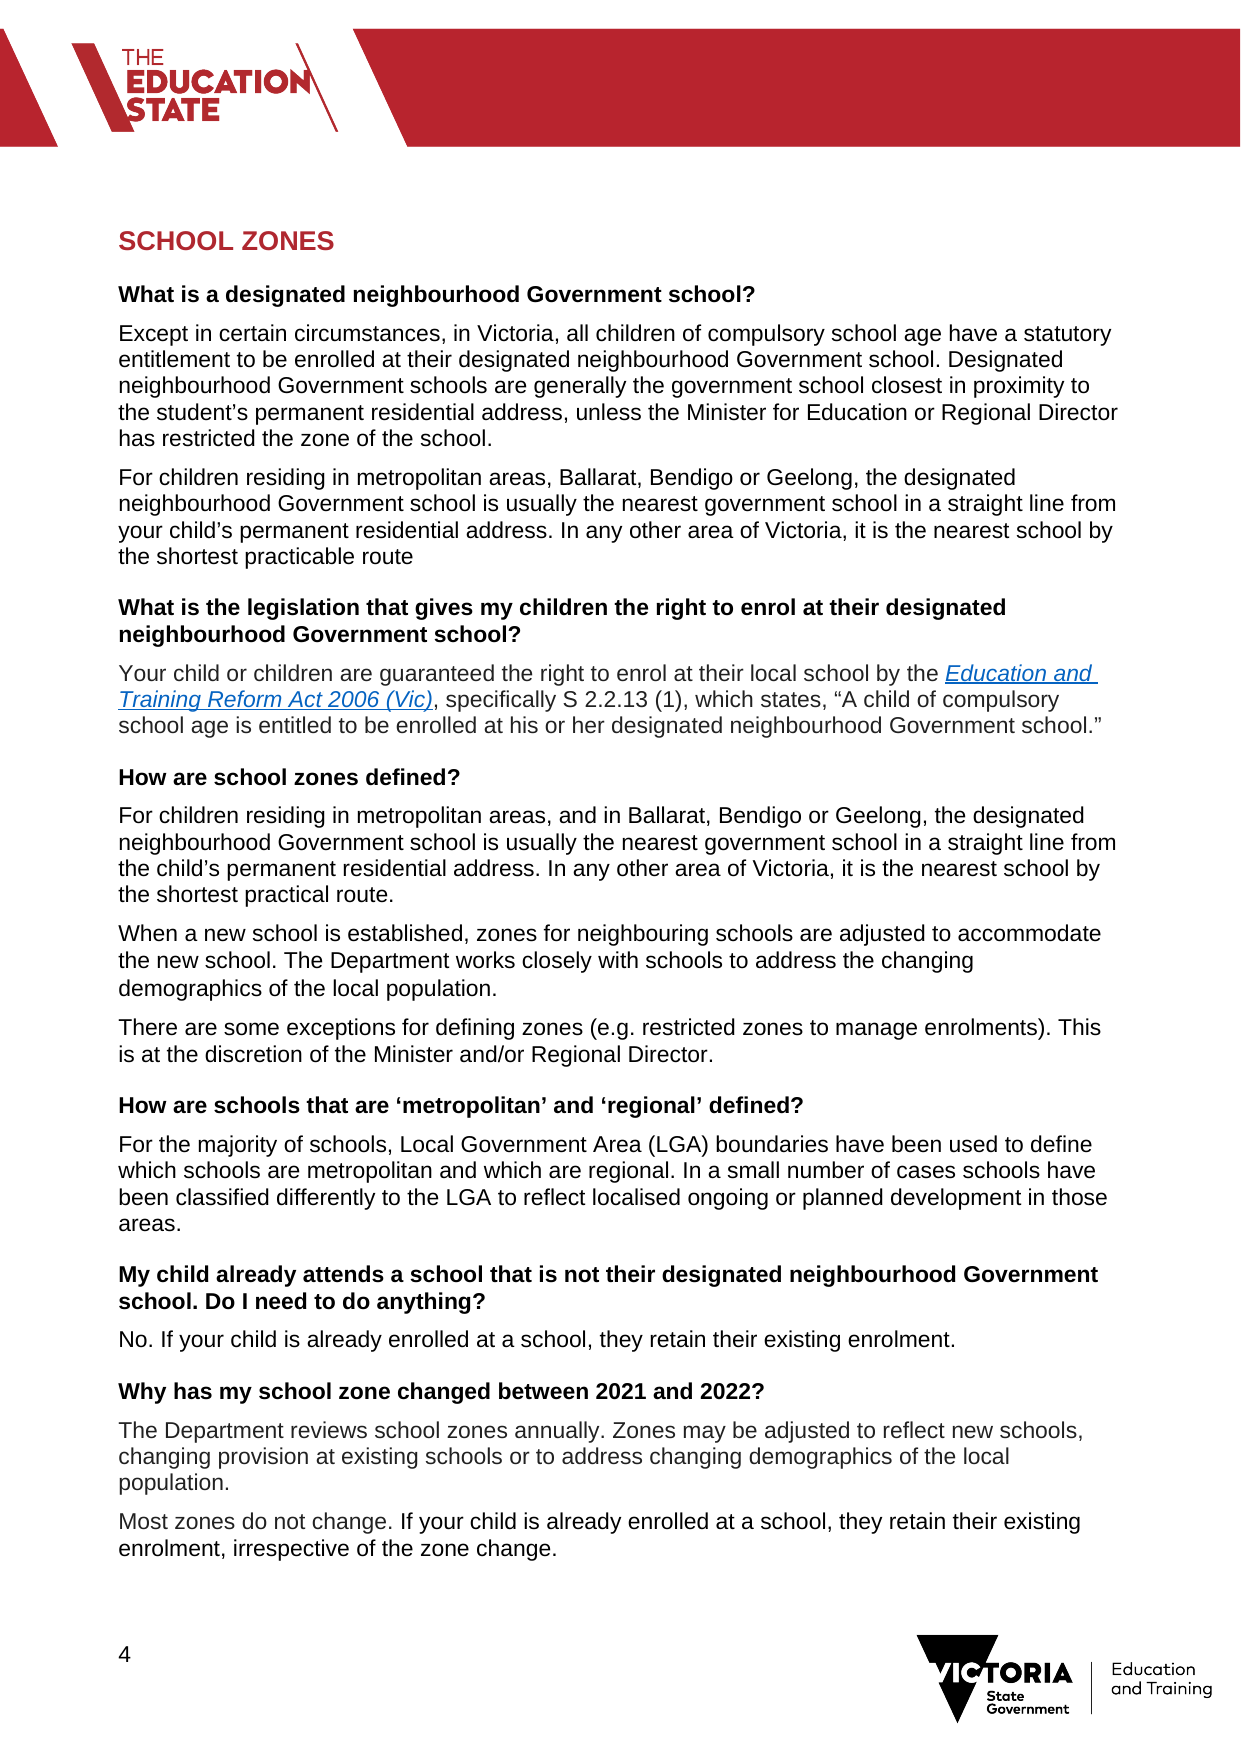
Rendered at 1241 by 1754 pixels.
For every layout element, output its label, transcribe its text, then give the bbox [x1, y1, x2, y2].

subtitle How are schools that are ‘metropolitan’ and ‘regional’ defined? [118, 1092, 1122, 1118]
text The Department reviews school zones annually. Zones may be adjusted to reflect new schools, changing provision at existing schools or to address changing demographics of the local population. [118, 1417, 1122, 1496]
subtitle What is the legislation that gives my children the right to enrol at their designated neighbourhood Government school? [118, 594, 1122, 647]
text Most zones do not change. If your child is already enrolled at a school, they retain their existing enrolment, irrespective of the zone change. [118, 1508, 1122, 1561]
text When a new school is established, zones for neighbouring schools are adjusted to accommodate the new school. The Department works closely with schools to address the changing demographics of the local population. [118, 920, 1122, 1002]
subtitle How are school zones defined? [118, 763, 1122, 790]
subtitle School Zones [118, 224, 1122, 256]
subtitle My child already attends a school that is not their designated neighbourhood Government school. Do I need to do anything? [118, 1261, 1122, 1314]
subtitle Why has my school zone changed between 2021 and 2022? [118, 1378, 1122, 1404]
text For children residing in metropolitan areas, and in Ballarat, Bendigo or Geelong, the designated neighbourhood Government school is usually the nearest government school in a straight line from the child’s permanent residential address. In any other area of Victoria, it is the nearest school by the shortest practical route. [118, 802, 1122, 908]
text For children residing in metropolitan areas, Ballarat, Bendigo or Geelong, the designated neighbourhood Government school is usually the nearest government school in a straight line from your child’s permanent residential address. In any other area of Victoria, it is the nearest school by the shortest practicable route [118, 464, 1122, 569]
text For the majority of schools, Local Government Area (LGA) boundaries have been used to define which schools are metropolitan and which are regional. In a small number of cases schools have been classified differently to the LGA to reflect localised ongoing or planned development in those areas. [118, 1131, 1122, 1236]
text There are some exceptions for defining zones (e.g. restricted zones to manage enrolments). This is at the discretion of the Minister and/or Regional Director. [118, 1014, 1122, 1067]
text Except in certain circumstances, in Victoria, all children of compulsory school age have a statutory entitlement to be enrolled at their designated neighbourhood Government school. Designated neighbourhood Government schools are generally the government school closest in proximity to the student’s permanent residential address, unless the Minister for Education or Regional Director has restricted the zone of the school. [118, 319, 1122, 451]
text No. If your child is already enrolled at a school, they retain their existing enrolment. [118, 1326, 1122, 1353]
picture [0, 0, 1241, 1753]
text Your child or children are guaranteed the right to enrol at their local school by the Education and Training Reform Act 2006 (Vic), specifically S 2.2.13 (1), which states, “A child of compulsory school age is entitled to be enrolled at his or her designated neighbourhood Government school.” [118, 659, 1122, 738]
subtitle What is a designated neighbourhood Government school? [118, 281, 1122, 307]
